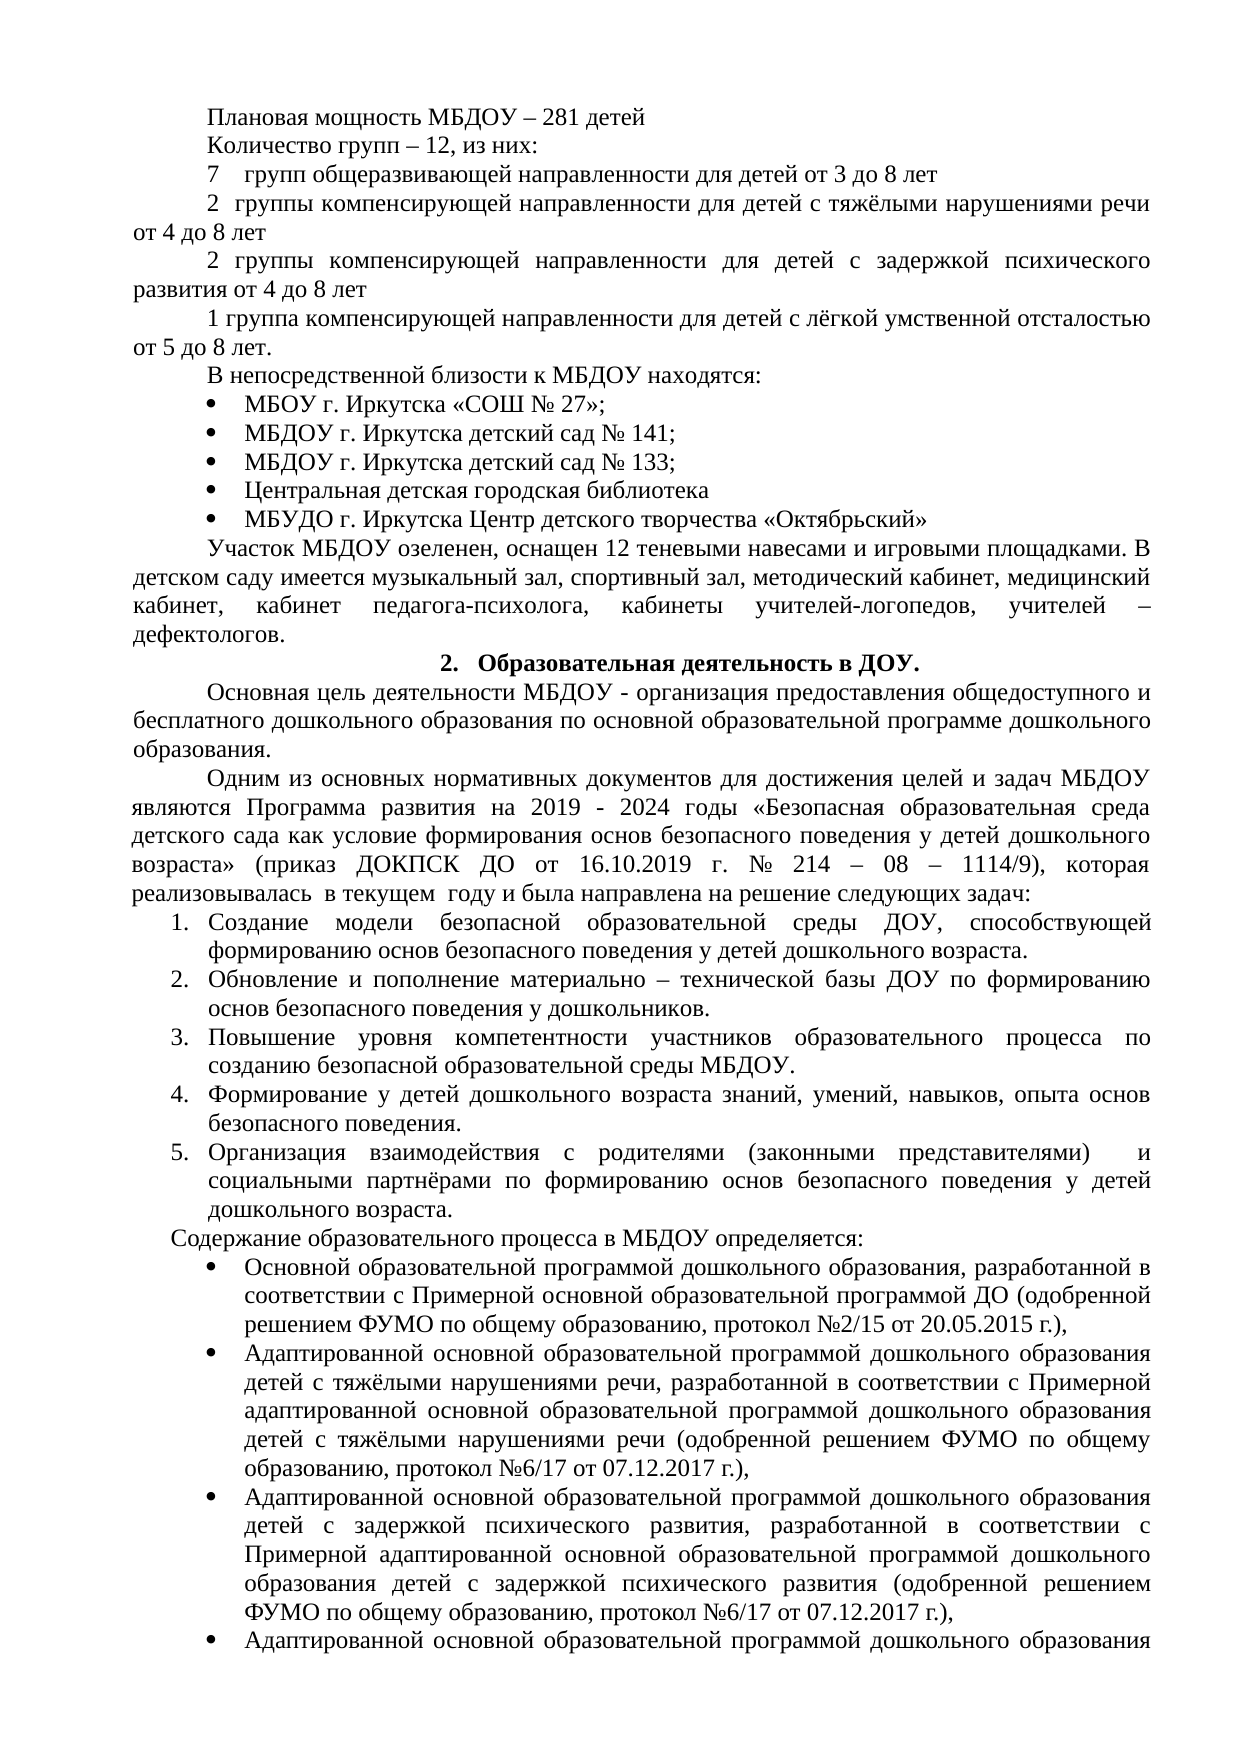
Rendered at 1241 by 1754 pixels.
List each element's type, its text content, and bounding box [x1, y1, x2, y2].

list МБУДО г. Иркутска Центр детского творчества «Октябрьский» [207, 504, 1152, 533]
list Обновление и пополнение материально – технической базы ДОУ по формированию основ безопасного поведения у дошкольников. [170, 964, 1152, 1022]
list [207, 1626, 1152, 1654]
text Количество групп – 12, из них: [133, 131, 1152, 159]
list Адаптированной основной образовательной программой дошкольного образования детей с тяжёлыми нарушениями речи, разработанной в соответствии с Примерной адаптированной основной образовательной программой дошкольного образования детей с тяжёлыми нарушениями речи (одобренной решением ФУМО по общему образованию, протокол №6/17 от 07.12.2017 г.), [207, 1338, 1152, 1482]
text Содержание образовательного процесса в МБДОУ определяется: [133, 1223, 1152, 1252]
text Основная цель деятельности МБДОУ - организация предоставления общедоступного и бесплатного дошкольного образования по основной образовательной программе дошкольного образования. [133, 677, 1152, 763]
text Одним из основных нормативных документов для достижения целей и задач МБДОУ являются Программа развития на 2019 - 2024 годы «Безопасная образовательная среда детского сада как условие формирования основ безопасного поведения у детей дошкольного возраста» (приказ ДОКПСК ДО от 16.10.2019 г. № 214 – 08 – 1114/9), которая реализовывалась в текущем году и была направлена на решение следующих задач: [131, 763, 1151, 907]
list Центральная детская городская библиотека [207, 476, 1152, 504]
list Образовательная деятельность в ДОУ. [208, 648, 1152, 677]
list МБОУ г. Иркутска «СОШ № 27»; [207, 389, 1152, 418]
list Повышение уровня компетентности участников образовательного процесса по созданию безопасной образовательной среды МБДОУ. [170, 1022, 1152, 1079]
text 2 группы компенсирующей направленности для детей с задержкой психического развития от 4 до 8 лет [133, 246, 1152, 303]
list Формирование у детей дошкольного возраста знаний, умений, навыков, опыта основ безопасного поведения. [170, 1079, 1152, 1137]
text 2 группы компенсирующей направленности для детей с тяжёлыми нарушениями речи от 4 до 8 лет [133, 188, 1152, 246]
list Адаптированной основной образовательной программой дошкольного образования детей с задержкой психического развития, разработанной в соответствии с Примерной адаптированной основной образовательной программой дошкольного образования детей с задержкой психического развития (одобренной решением ФУМО по общему образованию, протокол №6/17 от 07.12.2017 г.), [207, 1482, 1152, 1626]
list Организация взаимодействия с родителями (законными представителями) и социальными партнёрами по формированию основ безопасного поведения у детей дошкольного возраста. [170, 1137, 1152, 1223]
list Создание модели безопасной образовательной среды ДОУ, способствующей формированию основ безопасного поведения у детей дошкольного возраста. [170, 907, 1152, 964]
list МБДОУ г. Иркутска детский сад № 133; [207, 447, 1152, 476]
text Участок МБДОУ озеленен, оснащен 12 теневыми навесами и игровыми площадками. В детском саду имеется музыкальный зал, спортивный зал, методический кабинет, медицинский кабинет, кабинет педагога-психолога, кабинеты учителей-логопедов, учителей – дефектологов. [133, 533, 1152, 648]
text Плановая мощность МБДОУ – 281 детей [133, 102, 1152, 131]
list Основной образовательной программой дошкольного образования, разработанной в соответствии с Примерной основной образовательной программой ДО (одобренной решением ФУМО по общему образованию, протокол №2/15 от 20.05.2015 г.), [207, 1252, 1152, 1338]
text 1 группа компенсирующей направленности для детей с лёгкой умственной отсталостью от 5 до 8 лет. [133, 303, 1152, 361]
list групп общеразвивающей направленности для детей от 3 до 8 лет [207, 159, 1152, 188]
list МБДОУ г. Иркутска детский сад № 141; [207, 418, 1152, 447]
text В непосредственной близости к МБДОУ находятся: [133, 361, 1152, 389]
